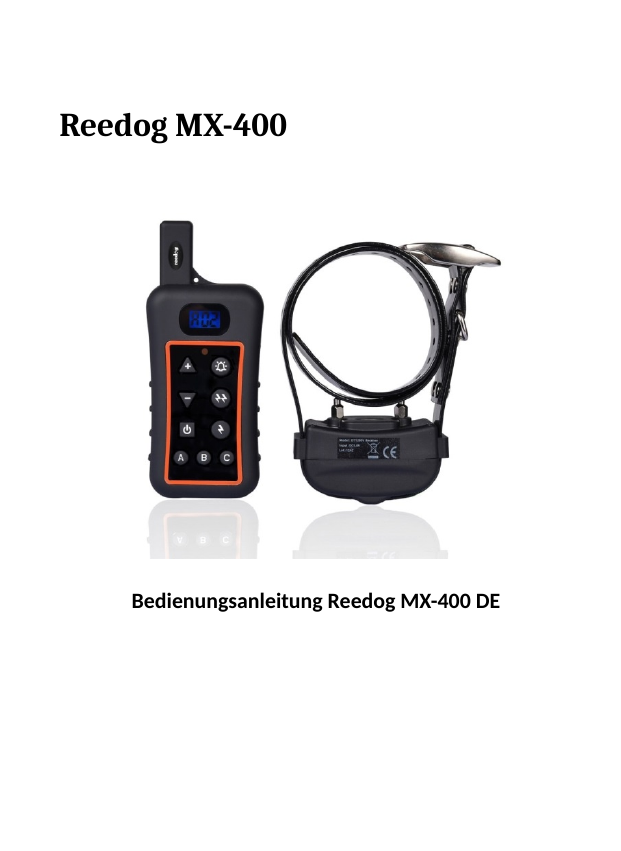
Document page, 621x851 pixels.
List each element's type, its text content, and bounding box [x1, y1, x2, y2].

subtitle Reedog MX-400 [59, 93, 573, 158]
picture [121, 170, 511, 559]
text Bedienungsanleitung Reedog MX-400 DE [59, 584, 573, 617]
